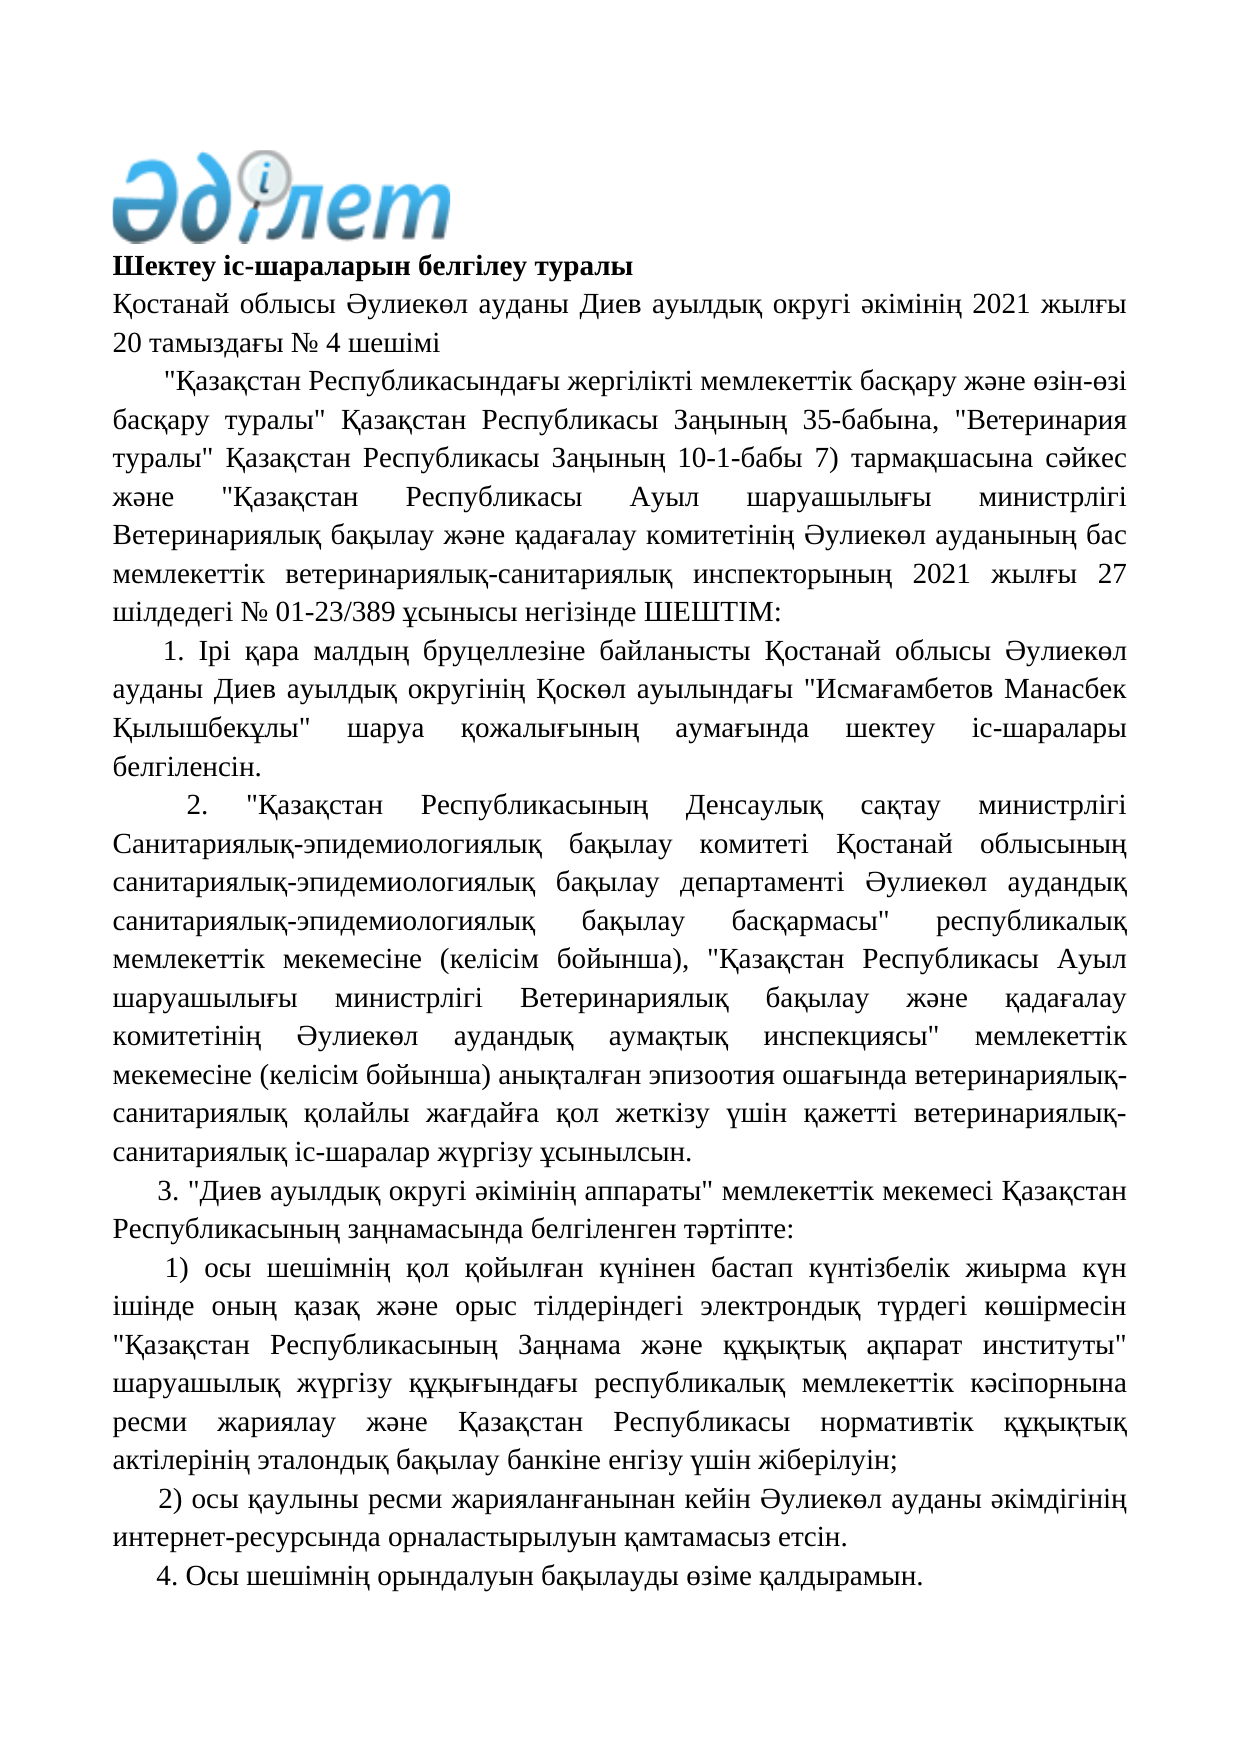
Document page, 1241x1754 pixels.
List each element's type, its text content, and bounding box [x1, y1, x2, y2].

text 2. "Қазақстан Республикасының Денсаулық сақтау министрлігі Санитариялық-эпидемиологиялық бақылау комитеті Қостанай облысының санитариялық-эпидемиологиялық бақылау департаменті Әулиекөл аудандық санитариялық-эпидемиологиялық бақылау басқармасы" республикалық мемлекеттік мекемесіне (келісім бойынша), "Қазақстан Республикасы Ауыл шаруашылығы министрлігі Ветеринариялық бақылау және қадағалау комитетiнiң Әулиекөл аудандық аумақтық инспекциясы" мемлекеттік мекемесіне (келісім бойынша) анықталған эпизоотия ошағында ветеринариялық-санитариялық қолайлы жағдайға қол жеткізу үшін қажетті ветеринариялық-санитариялық іс-шаралар жүргізу ұсынылсын. [112, 787, 1128, 1168]
text Қостанай облысы Әулиекөл ауданы Диев ауылдық округі әкімінің 2021 жылғы 20 тамыздағы № 4 шешімі [112, 286, 1128, 358]
text "Қазақстан Республикасындағы жергілікті мемлекеттік басқару және өзін-өзі басқару туралы" Қазақстан Республикасы Заңының 35-бабына, "Ветеринария туралы" Қазақстан Республикасы Заңының 10-1-бабы 7) тармақшасына сәйкес және "Қазақстан Республикасы Ауыл шаруашылығы министрлігі Ветеринариялық бақылау және қадағалау комитетiнiң Әулиекөл ауданының бас мемлекеттік ветеринариялық-санитариялық инспекторының 2021 жылғы 27 шілдедегі № 01-23/389 ұсынысы негізінде ШЕШТІМ: [112, 363, 1128, 628]
picture [112, 150, 451, 244]
text 2) осы қаулыны ресми жарияланғанынан кейін Әулиекөл ауданы әкімдігінің интернет-ресурсында орналастырылуын қамтамасыз етсін. [112, 1481, 1128, 1553]
text 1) осы шешімнің қол қойылған күнінен бастап күнтізбелік жиырма күн ішінде оның қазақ және орыс тілдеріндегі электрондық түрдегі көшірмесін "Қазақстан Республикасының Заңнама және құқықтық ақпарат институты" шаруашылық жүргізу құқығындағы республикалық мемлекеттік кәсіпорнына ресми жариялау және Қазақстан Республикасы нормативтік құқықтық актілерінің эталондық бақылау банкіне енгізу үшін жіберілуін; [112, 1250, 1128, 1476]
text 3. "Диев ауылдық округі әкімінің аппараты" мемлекеттік мекемесі Қазақстан Республикасының заңнамасында белгіленген тәртіпте: [112, 1173, 1128, 1245]
text 1. Ірі қара малдың бруцеллезіне байланысты Қостанай облысы Әулиекөл ауданы Диев ауылдық округінің Қоскөл ауылындағы "Исмағамбетов Манасбек Қылышбекұлы" шаруа қожалығының аумағында шектеу іс-шаралары белгіленсін. [112, 633, 1128, 782]
text 4. Осы шешімнің орындалуын бақылауды өзіме қалдырамын. [112, 1558, 1128, 1592]
text Шектеу іс-шараларын белгілеу туралы [112, 248, 1128, 281]
